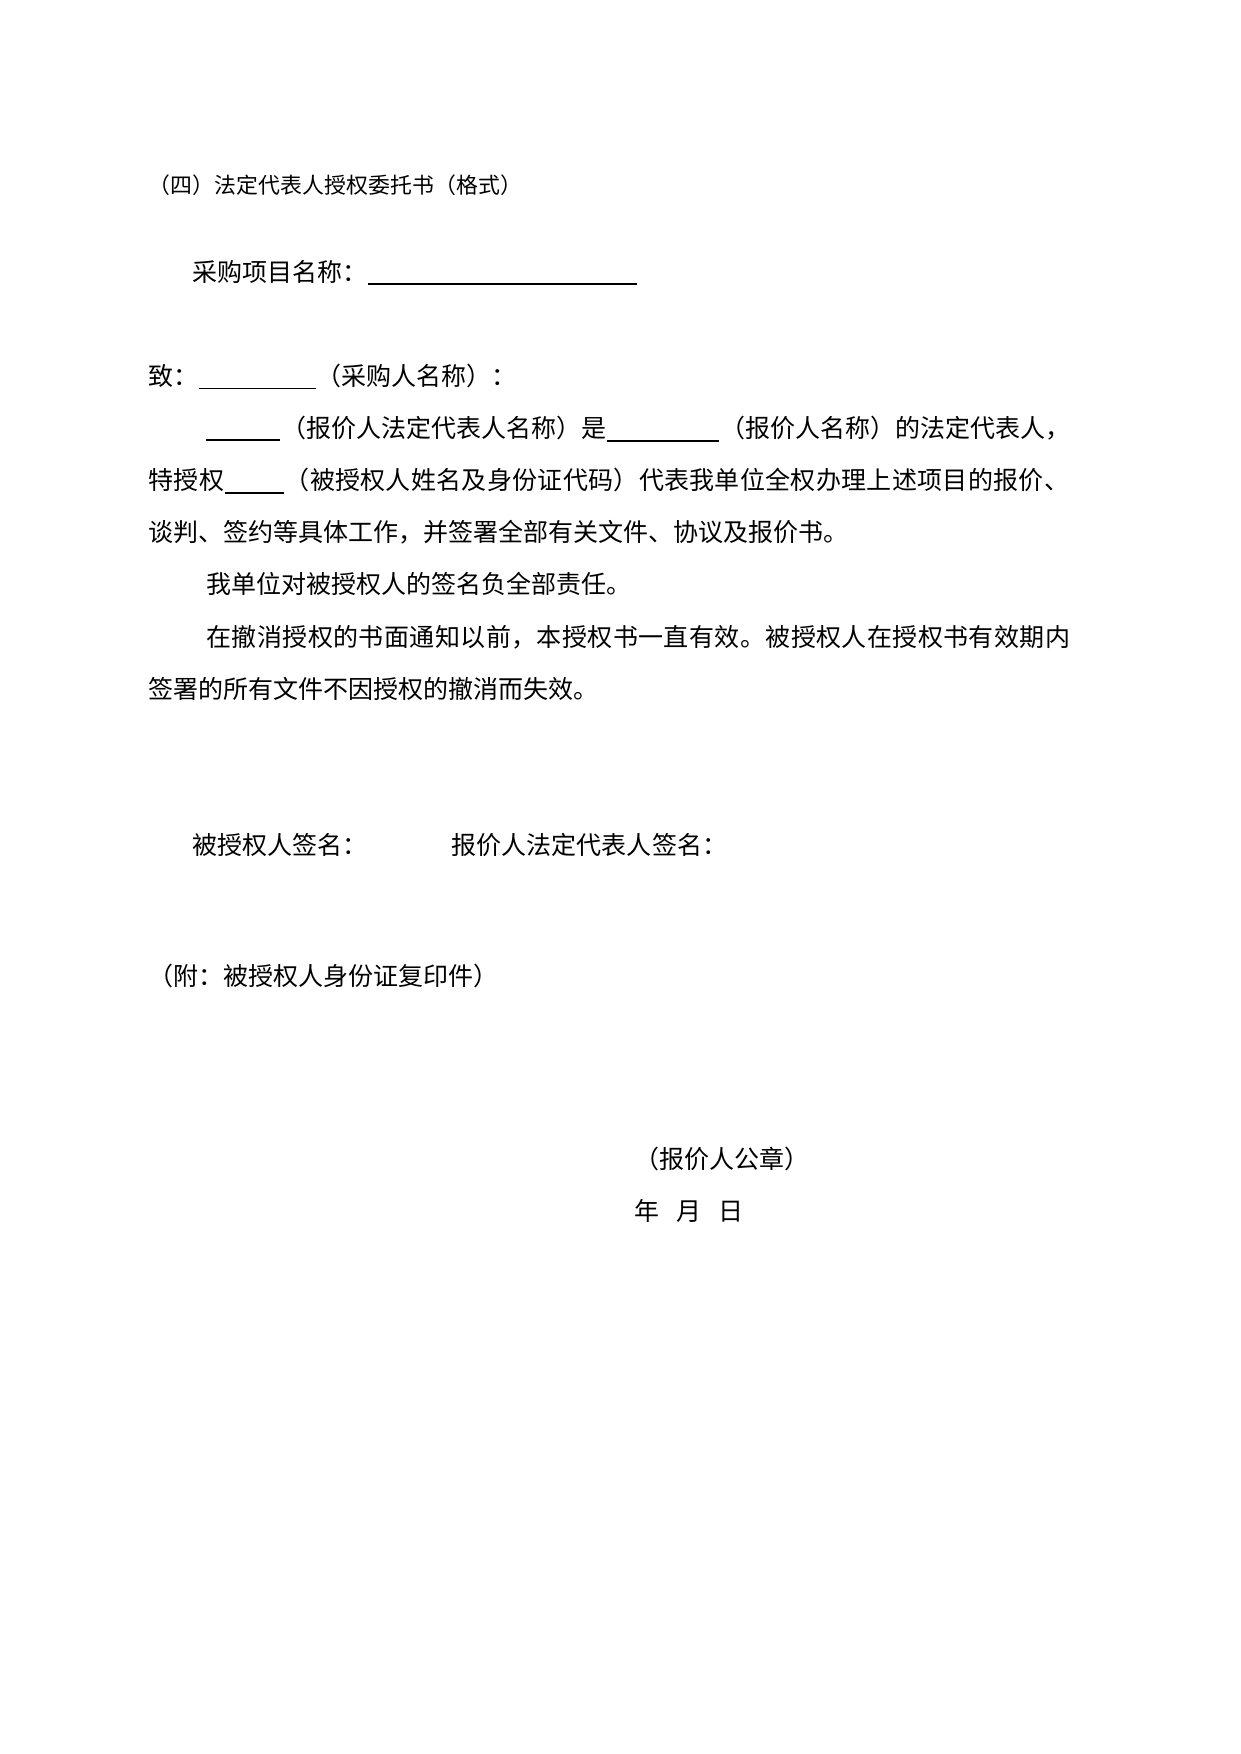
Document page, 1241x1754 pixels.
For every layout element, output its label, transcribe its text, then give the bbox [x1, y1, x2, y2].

text 被授权人签名： 报价人法定代表人签名： [148, 813, 1072, 865]
text 致： （采购人名称）： [148, 344, 1072, 396]
text 在撤消授权的书面通知以前，本授权书一直有效。被授权人在授权书有效期内签署的所有文件不因授权的撤消而失效。 [148, 604, 1072, 708]
text 我单位对被授权人的签名负全部责任。 [148, 552, 1072, 604]
text （报价人公章） [148, 1126, 1072, 1178]
text 年 月 日 [148, 1178, 1072, 1231]
text （附：被授权人身份证复印件） [148, 943, 1072, 996]
text 采购项目名称： [148, 240, 1072, 292]
text （四）法定代表人授权委托书（格式） [148, 164, 1072, 204]
text （报价人法定代表人名称）是 （报价人名称）的法定代表人，特授权 （被授权人姓名及身份证代码）代表我单位全权办理上述项目的报价、谈判、签约等具体工作，并签署全部有关文件、协议及报价书。 [148, 396, 1072, 552]
